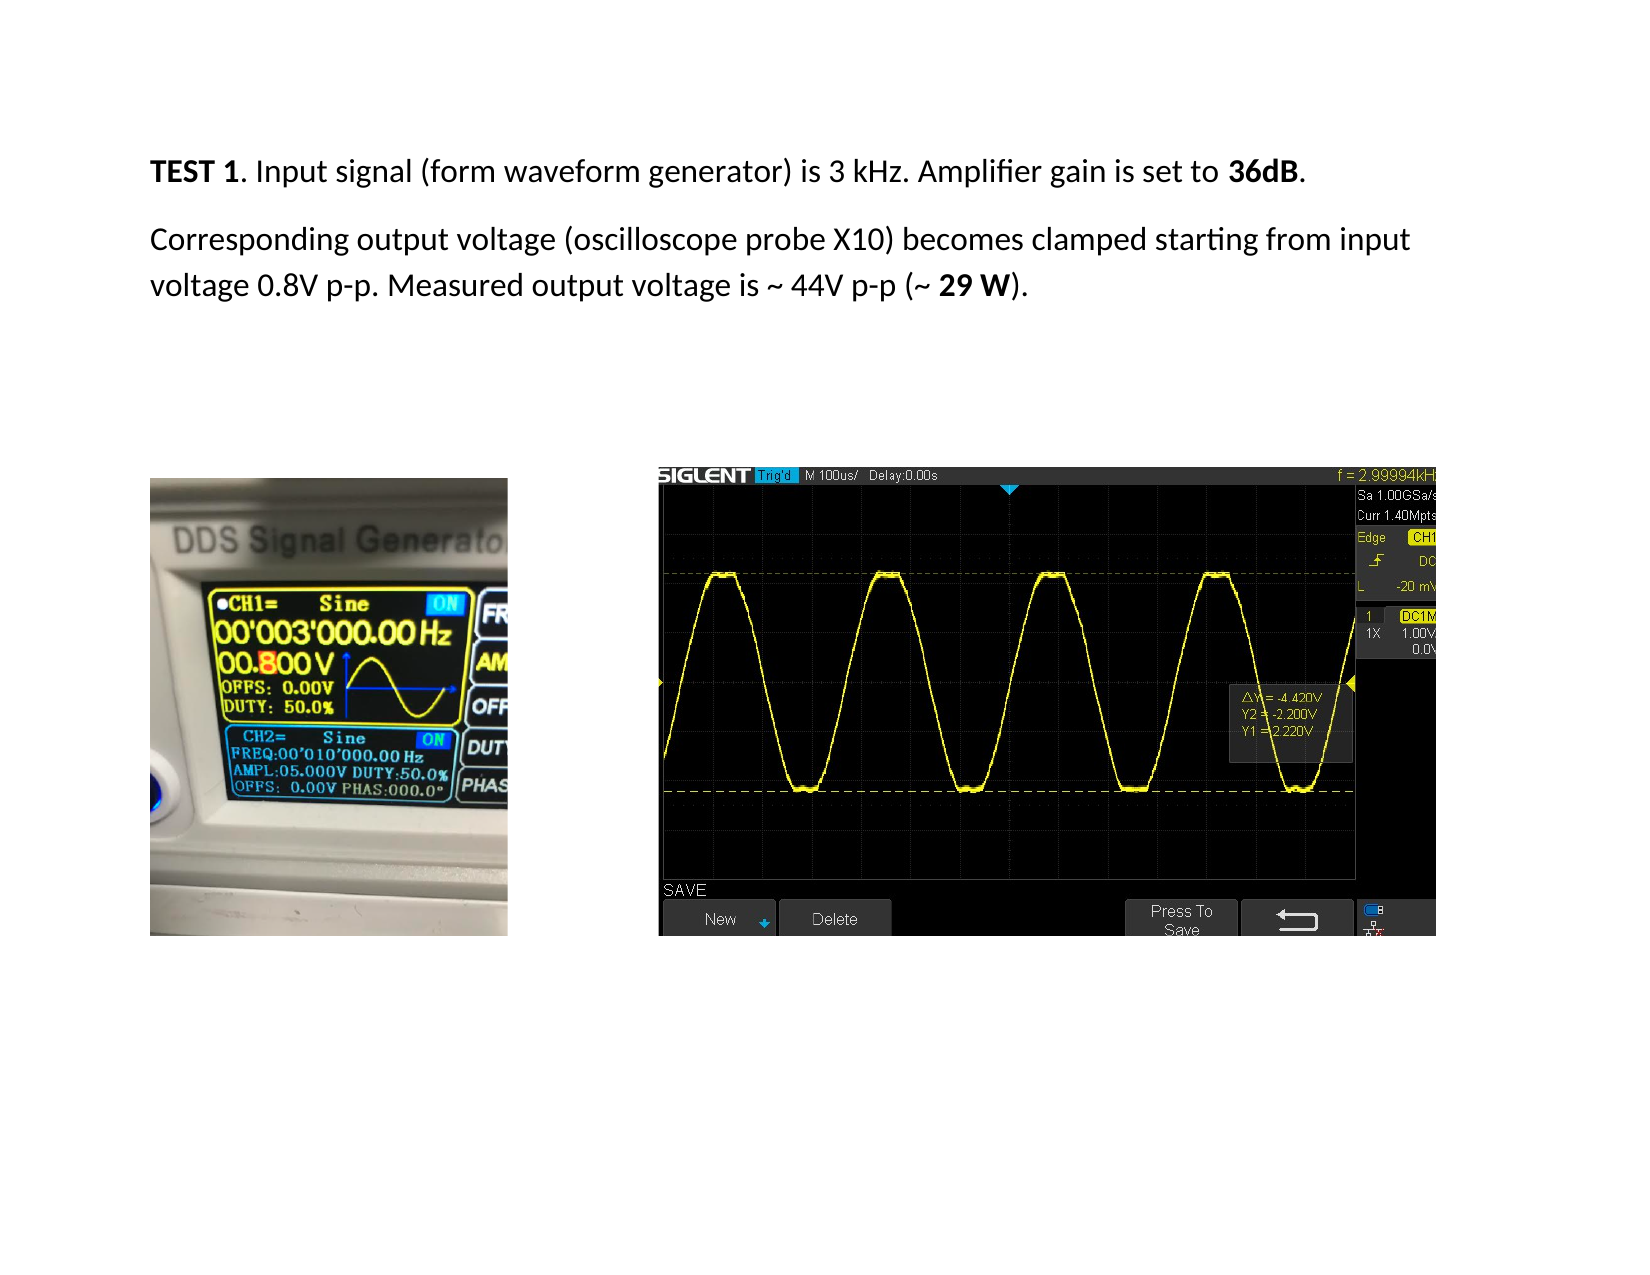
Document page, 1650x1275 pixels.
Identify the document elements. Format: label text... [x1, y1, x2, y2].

text TEST 1. Input signal (form waveform generator) is 3 kHz. Amplifier gain is set to 36dB. [150, 150, 1500, 191]
picture [785, 471, 790, 479]
picture [150, 478, 508, 936]
text Corresponding output voltage (oscilloscope probe X10) becomes clamped starting from input voltage 0.8V p-p. Measured output voltage is ~ 44V p-p (~ 29 W). [150, 218, 1500, 305]
picture [658, 467, 1436, 936]
